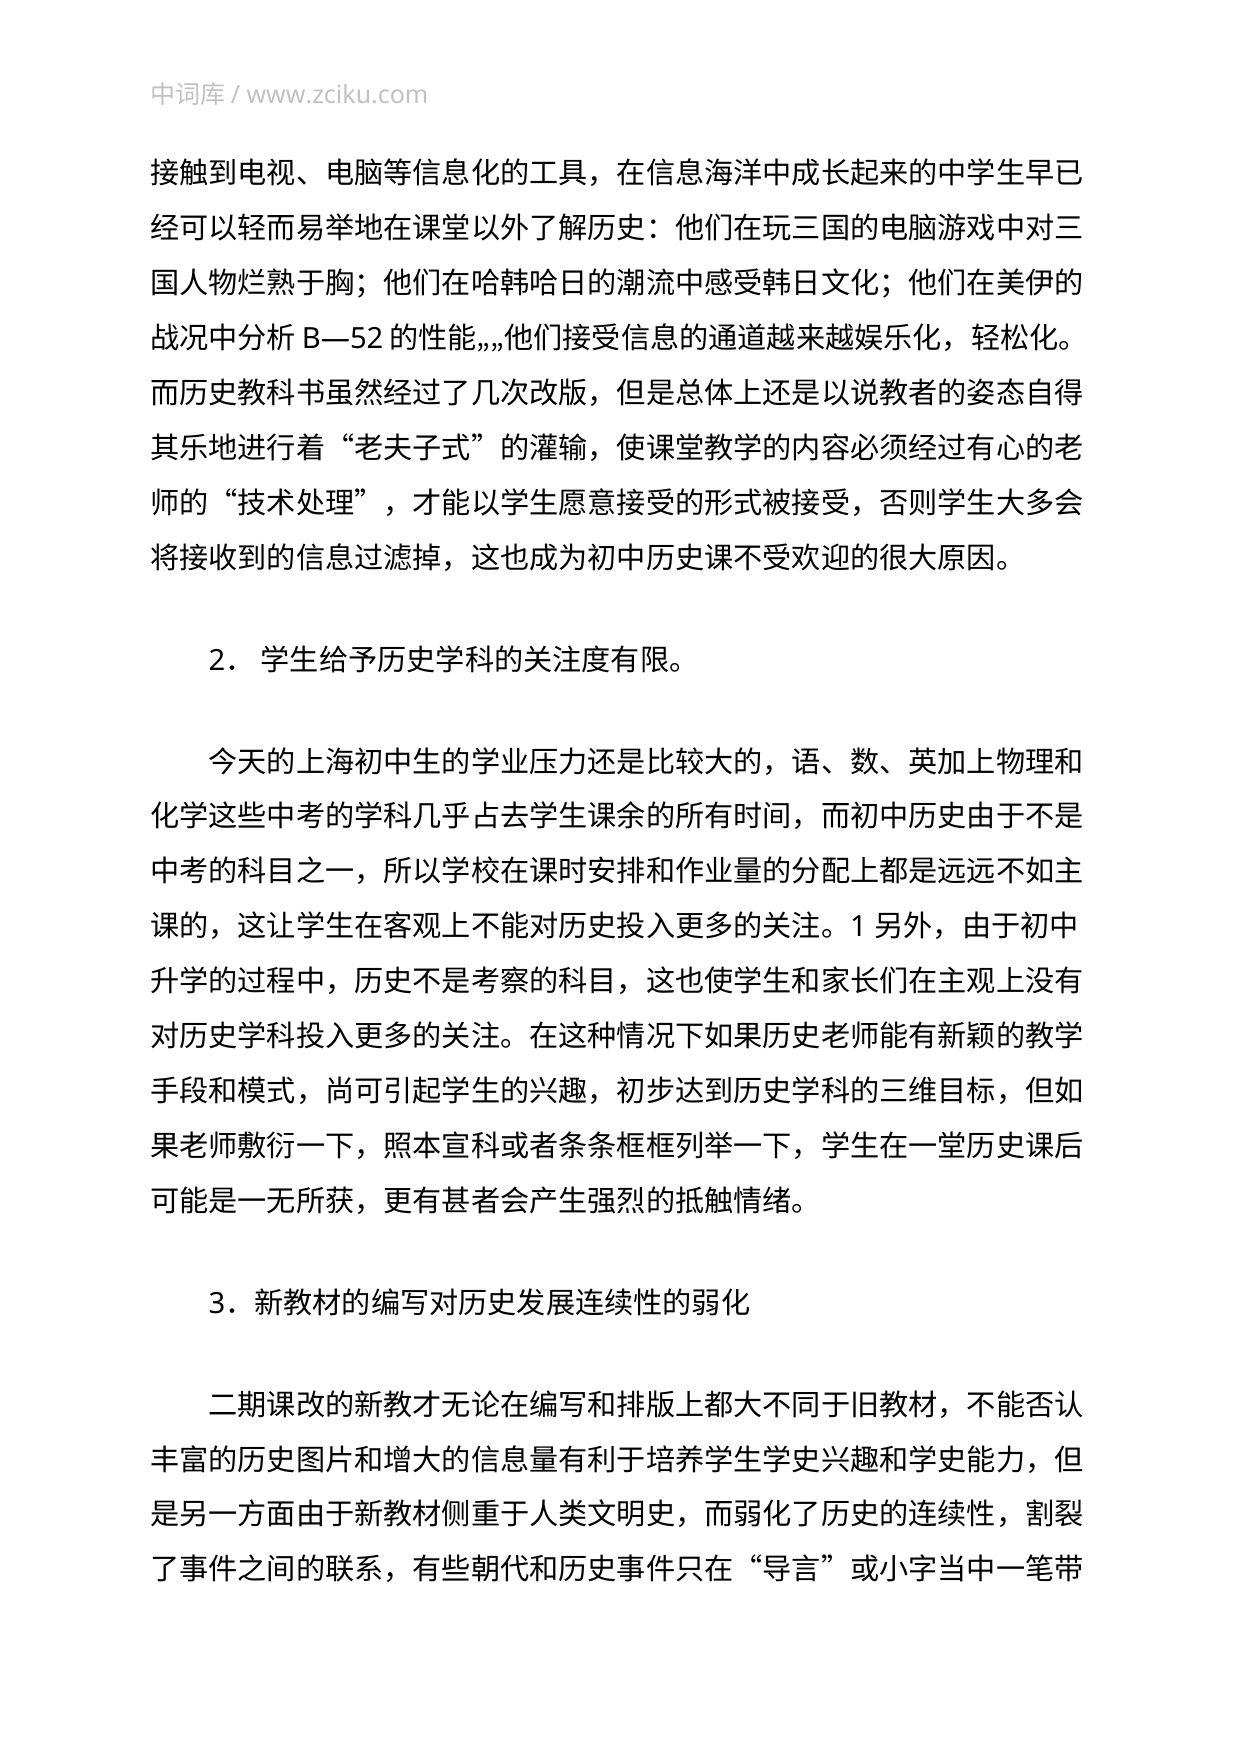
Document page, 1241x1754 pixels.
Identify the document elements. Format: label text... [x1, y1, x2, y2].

text 2． 学生给予历史学科的关注度有限。 [150, 636, 1090, 678]
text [150, 150, 1090, 577]
text 3．新教材的编写对历史发展连续性的弱化 [150, 1279, 1090, 1322]
text 今天的上海初中生的学业压力还是比较大的，语、数、英加上物理和化学这些中考的学科几乎占去学生课余的所有时间，而初中历史由于不是中考的科目之一，所以学校在课时安排和作业量的分配上都是远远不如主课的，这让学生在客观上不能对历史投入更多的关注。1 另外，由于初中升学的过程中，历史不是考察的科目，这也使学生和家长们在主观上没有对历史学科投入更多的关注。在这种情况下如果历史老师能有新颖的教学手段和模式，尚可引起学生的兴趣，初步达到历史学科的三维目标，但如果老师敷衍一下，照本宣科或者条条框框列举一下，学生在一堂历史课后可能是一无所获，更有甚者会产生强烈的抵触情绪。 [150, 738, 1090, 1220]
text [150, 1381, 1090, 1588]
